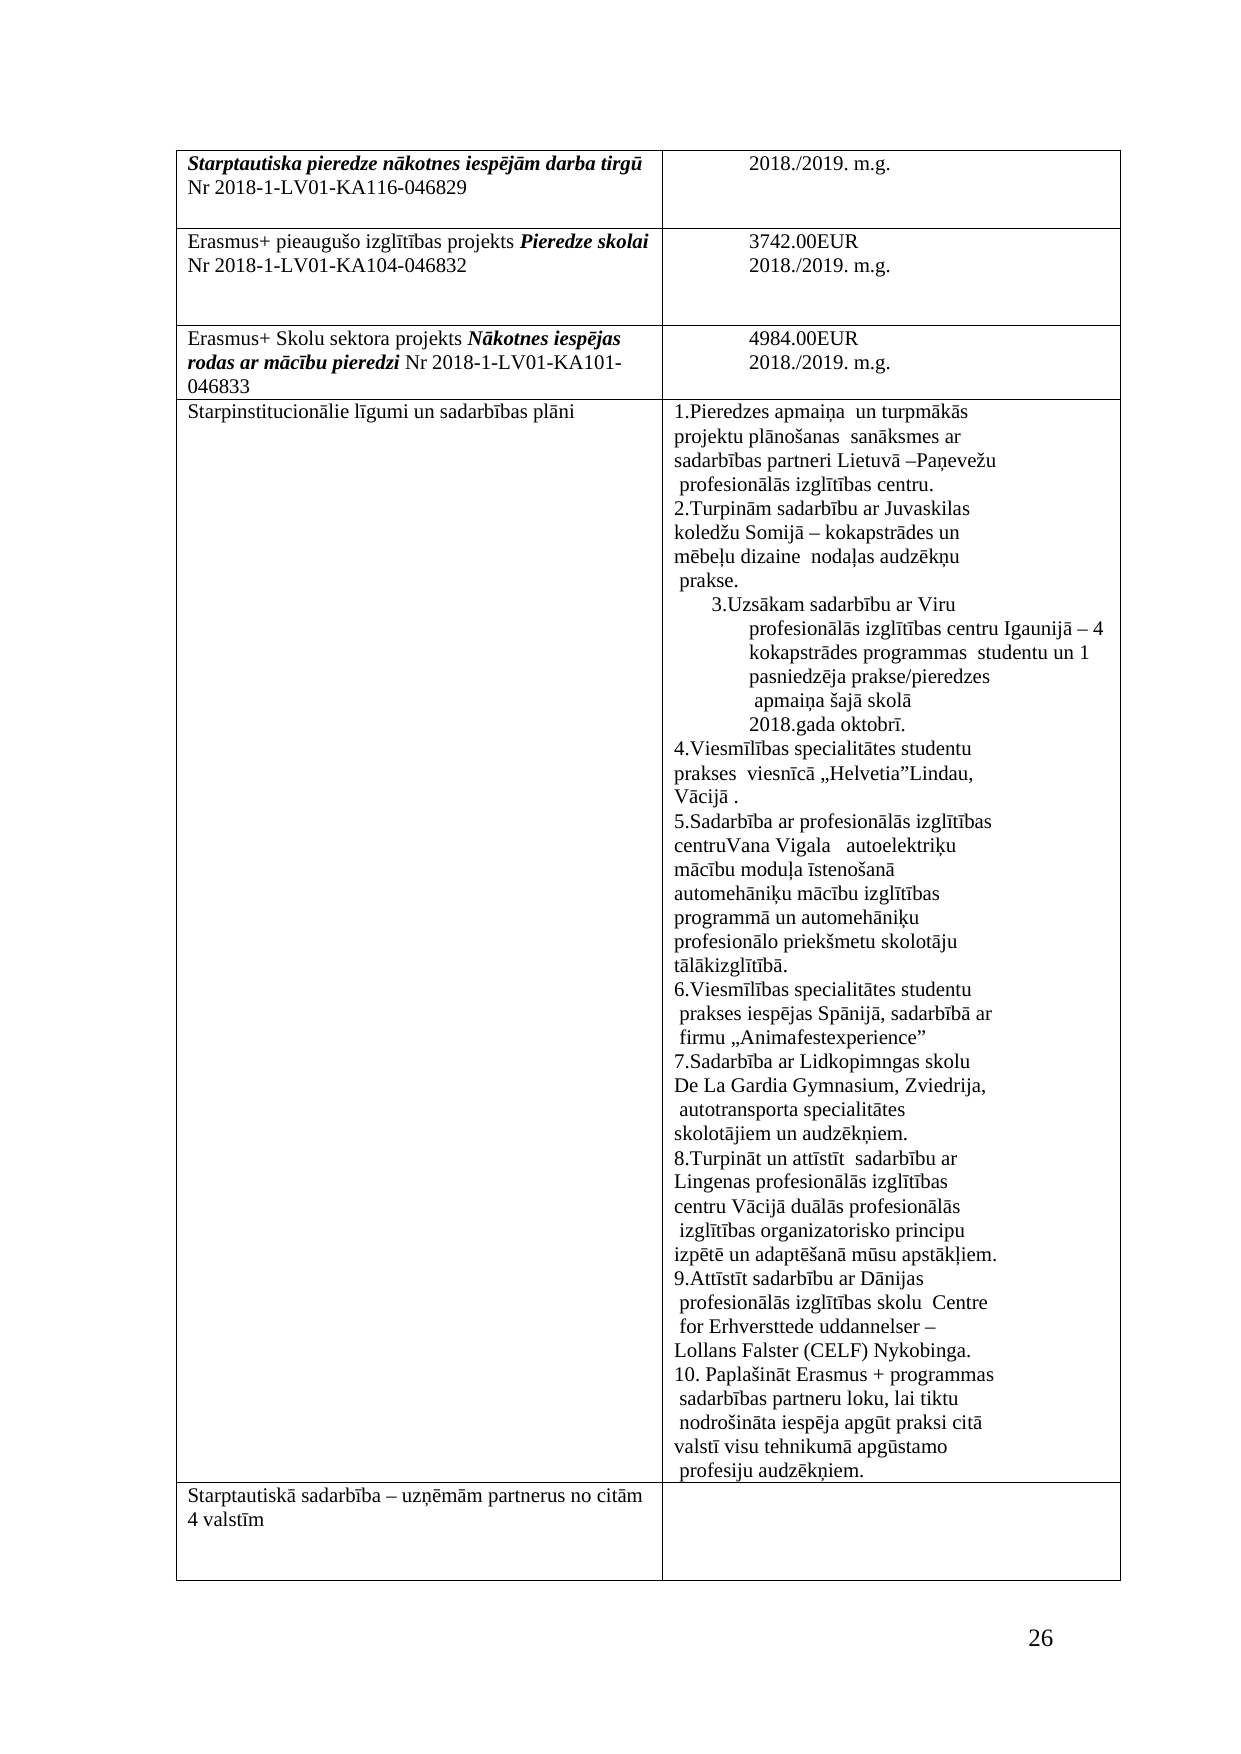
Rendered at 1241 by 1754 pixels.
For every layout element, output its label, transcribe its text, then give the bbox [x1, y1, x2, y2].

table_cell Erasmus+ pieaugušo izglītības projekts Pieredze skolai Nr 2018-1-LV01-KA104-046832 [177, 229, 662, 325]
table_cell 4984.00EUR 2018./2019. m.g. [663, 326, 1120, 398]
table_cell 1.Pieredzes apmaiņa un turpmākās projektu plānošanas sanāksmes ar sadarbības partneri Lietuvā –Paņevežu profesionālās izglītības centru. 2.Turpinām sadarbību ar Juvaskilas koledžu Somijā – kokapstrādes un mēbeļu dizaine nodaļas audzēkņu prakse. 3.Uzsākam sadarbību ar Viru profesionālās izglītības centru Igaunijā – 4 kokapstrādes programmas studentu un 1 pasniedzēja prakse/pieredzes apmaiņa šajā skolā 2018.gada oktobrī. 4.Viesmīlības specialitātes studentu prakses viesnīcā „Helvetia”Lindau, Vācijā . 5.Sadarbība ar profesionālās izglītības centruVana Vigala autoelektriķu mācību moduļa īstenošanā automehāniķu mācību izglītības programmā un automehāniķu profesionālo priekšmetu skolotāju tālākizglītībā. 6.Viesmīlības specialitātes studentu prakses iespējas Spānijā, sadarbībā ar firmu „Animafestexperience” 7.Sadarbība ar Lidkopimngas skolu De La Gardia Gymnasium, Zviedrija, autotransporta specialitātes skolotājiem un audzēkņiem. 8.Turpināt un attīstīt sadarbību ar Lingenas profesionālās izglītības centru Vācijā duālās profesionālās izglītības organizatorisko principu izpētē un adaptēšanā mūsu apstākļiem. 9.Attīstīt sadarbību ar Dānijas profesionālās izglītības skolu Centre for Erhversttede uddannelser – Lollans Falster (CELF) Nykobinga. 10. Paplašināt Erasmus + programmas sadarbības partneru loku, lai tiktu nodrošināta iespēja apgūt praksi citā valstī visu tehnikumā apgūstamo profesiju audzēkņiem. [663, 400, 1120, 1482]
table_cell [663, 1483, 1120, 1579]
table_cell Erasmus+ Skolu sektora projekts Nākotnes iespējas rodas ar mācību pieredzi Nr 2018-1-LV01-KA101-046833 [177, 326, 662, 398]
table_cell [177, 1483, 662, 1579]
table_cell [663, 151, 1120, 228]
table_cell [177, 151, 662, 228]
table_cell Starpinstitucionālie līgumi un sadarbības plāni [177, 400, 662, 1482]
table_cell 3742.00EUR 2018./2019. m.g. [663, 229, 1120, 325]
